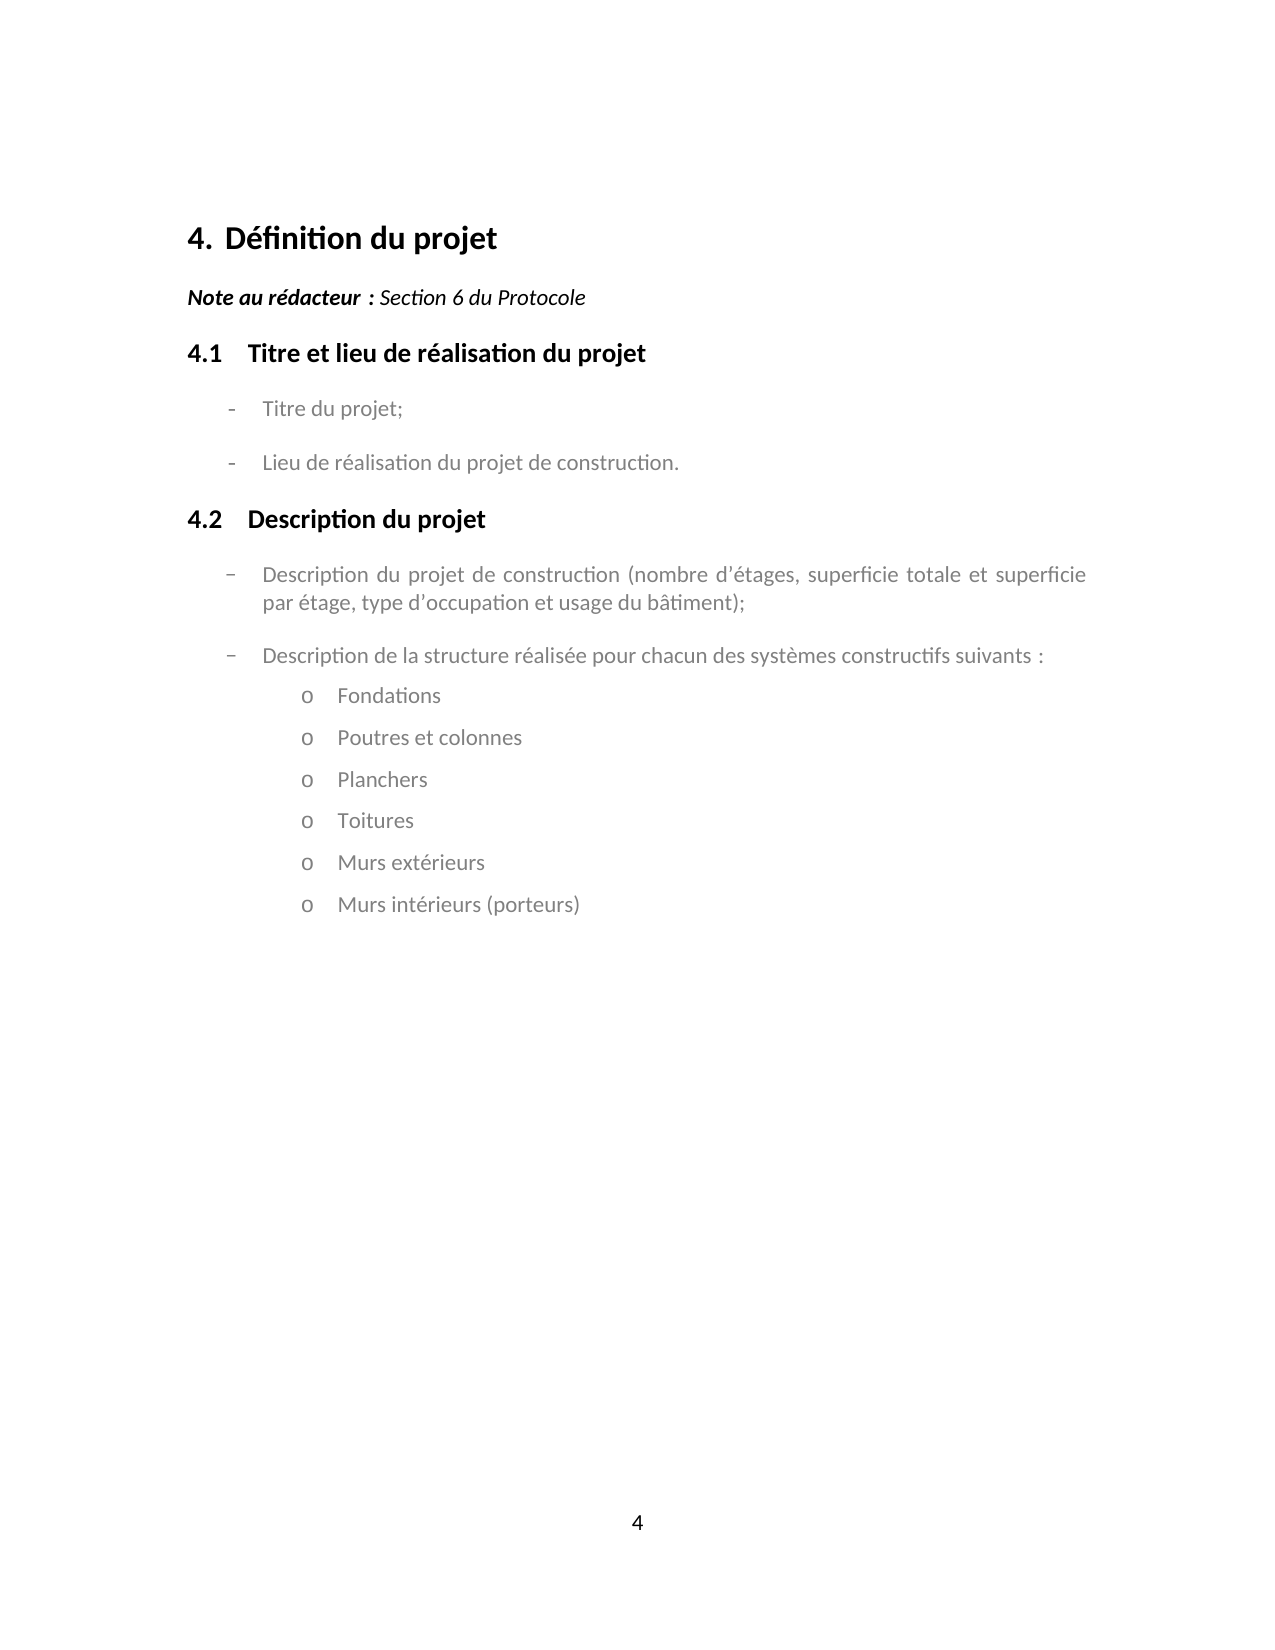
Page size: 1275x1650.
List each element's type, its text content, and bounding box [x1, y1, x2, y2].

list Lieu de réalisation du projet de construction. [225, 448, 1087, 477]
subtitle Définition du projet [187, 217, 1087, 258]
list Poutres et colonnes [300, 723, 1087, 752]
list Planchers [300, 765, 1087, 794]
text Note au rédacteur : Section 6 du Protocole [187, 283, 1087, 311]
list Fondations [300, 682, 1087, 711]
list Murs extérieurs [300, 848, 1087, 877]
list Murs intérieurs (porteurs) [300, 890, 1087, 919]
list Description de la structure réalisée pour chacun des systèmes constructifs suivants : [225, 641, 1087, 669]
subtitle Description du projet [187, 502, 1087, 535]
list Toitures [300, 807, 1087, 836]
list Titre du projet; [225, 394, 1087, 423]
list Description du projet de construction (nombre d’étages, superficie totale et superficie par étage, type d’occupation et usage du bâtiment); [225, 560, 1087, 616]
subtitle Titre et lieu de réalisation du projet [187, 336, 1087, 369]
